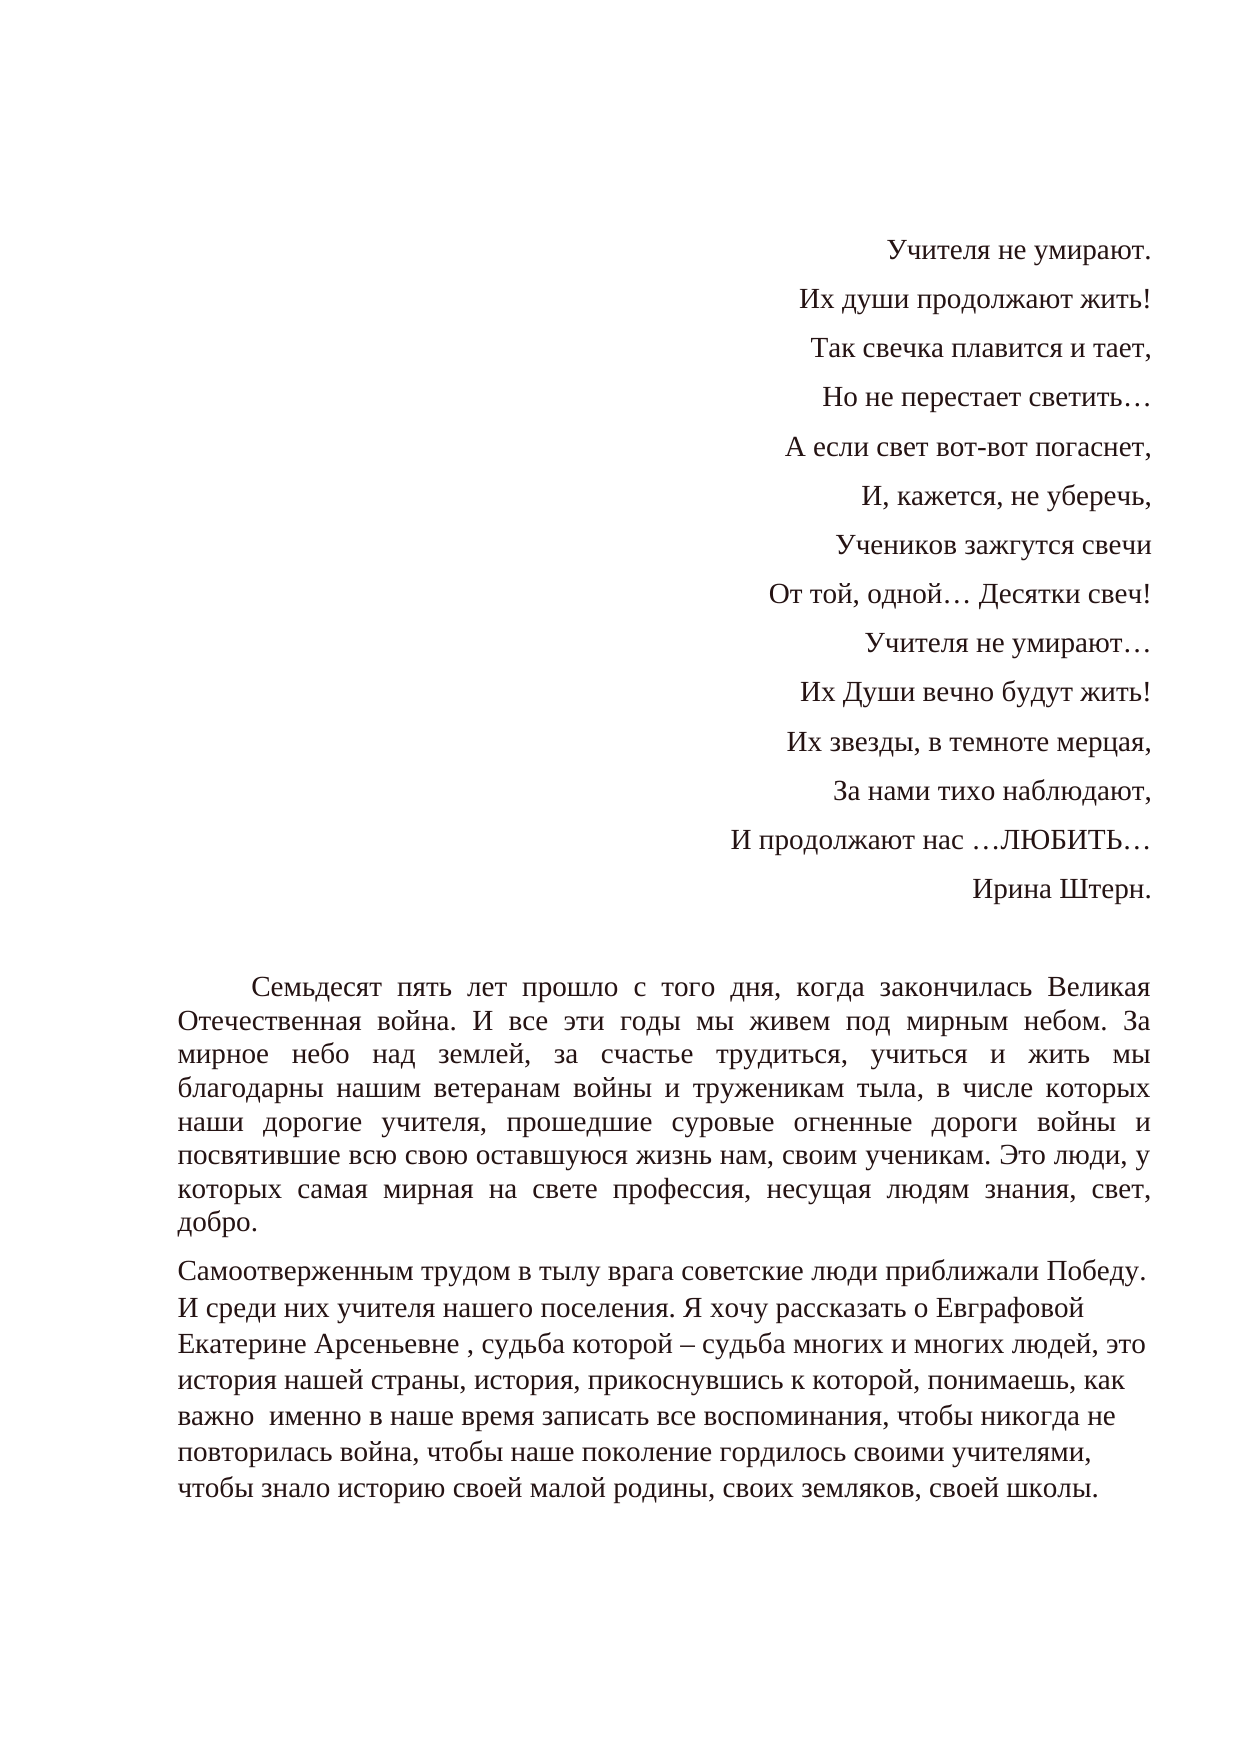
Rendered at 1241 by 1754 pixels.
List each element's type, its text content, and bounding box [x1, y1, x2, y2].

text Самоотверженным трудом в тылу врага советские люди приближали Победу. И среди них учителя нашего поселения. Я хочу рассказать о Евграфовой Екатерине Арсеньевне , судьба которой – судьба многих и многих людей, это история нашей страны, история, прикоснувшись к которой, понимаешь, как важно именно в наше время записать все воспоминания, чтобы никогда не повторилась война, чтобы наше поколение гордилось своими учителями, чтобы знало историю своей малой родины, своих земляков, своей школы. [177, 1253, 1152, 1504]
text Их Души вечно будут жить! [177, 674, 1152, 708]
text И продолжают нас …ЛЮБИТЬ… [177, 822, 1152, 856]
text Их звезды, в темноте мерцая, [177, 724, 1152, 757]
text От той, одной… Десятки свеч! [177, 576, 1152, 610]
text Так свечка плавится и тает, [177, 330, 1152, 364]
text Но не перестает светить… [177, 379, 1152, 413]
text Ирина Штерн. [177, 871, 1152, 905]
text А если свет вот-вот погаснет, [177, 429, 1152, 462]
text Учителя не умирают… [177, 625, 1152, 659]
text Семьдесят пять лет прошло с того дня, когда закончилась Великая Отечественная война. И все эти годы мы живем под мирным небом. За мирное небо над землей, за счастье трудиться, учиться и жить мы благодарны нашим ветеранам войны и труженикам тыла, в числе которых наши дорогие учителя, прошедшие суровые огненные дороги войны и посвятившие всю свою оставшуюся жизнь нам, своим ученикам. Это люди, у которых самая мирная на свете профессия, несущая людям знания, свет, добро. [177, 969, 1152, 1238]
text Учеников зажгутся свечи [177, 527, 1152, 561]
text Их души продолжают жить! [177, 281, 1152, 315]
text И, кажется, не уберечь, [177, 478, 1152, 511]
text За нами тихо наблюдают, [177, 773, 1152, 806]
text Учителя не умирают. [177, 232, 1152, 266]
